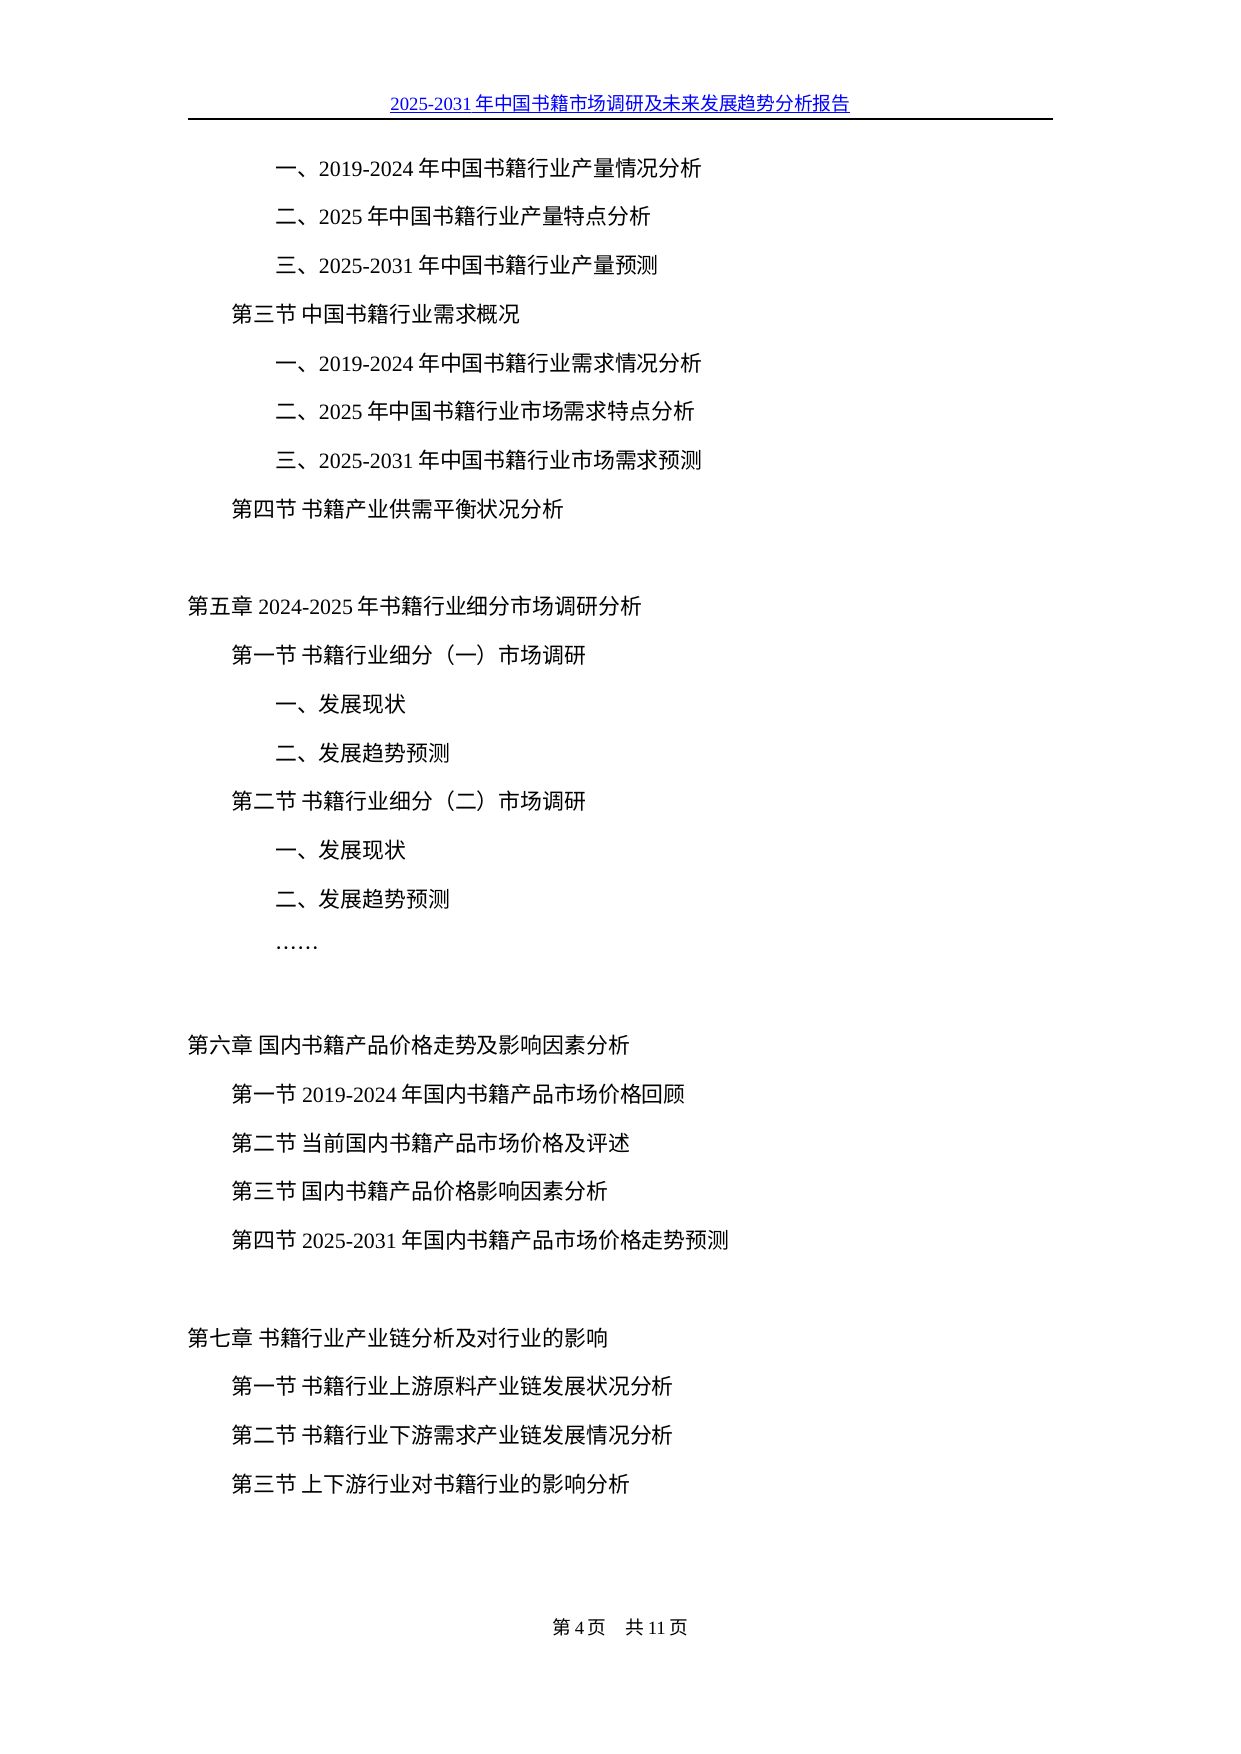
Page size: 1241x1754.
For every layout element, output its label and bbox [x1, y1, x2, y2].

text [187, 150, 1053, 1499]
